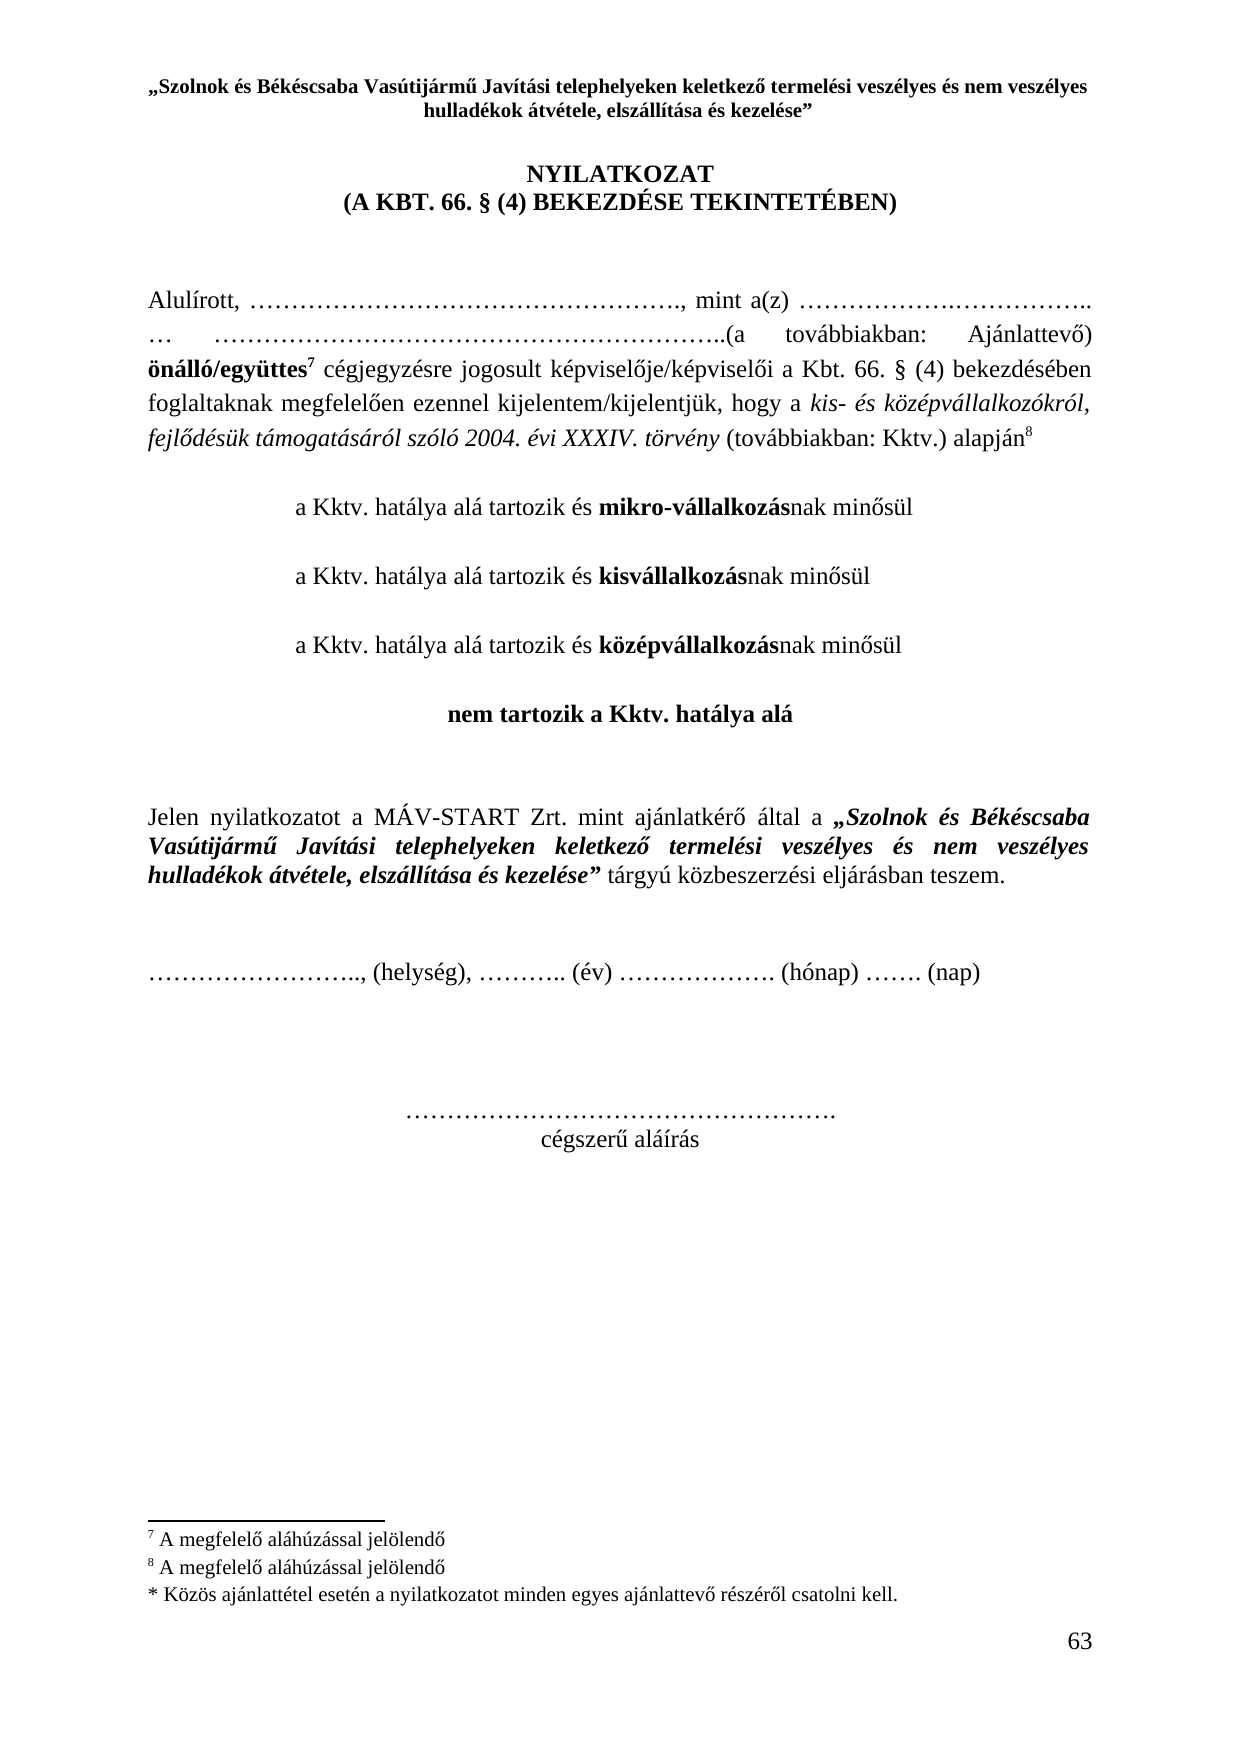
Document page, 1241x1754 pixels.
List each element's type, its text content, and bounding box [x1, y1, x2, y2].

text NYILATKOZAT (a Kbt. 66. § (4) bekezdése tekintetében) [148, 159, 1092, 216]
text nem tartozik a Kktv. hatálya alá [148, 699, 1092, 728]
text a Kktv. hatálya alá tartozik és középvállalkozásnak minősül [221, 630, 1092, 659]
text cégszerű aláírás [148, 1124, 1092, 1153]
text ……………………………………………. [148, 1095, 1092, 1124]
text Alulírott, ……………………………………………., mint a(z) ……………….……………..… ……………………………………………………..(a továbbiakban: Ajánlattevő) önálló/együttes cégjegyzésre jogosult képviselője/képviselői a Kbt. 66. § (4) bekezdésében foglaltaknak megfelelően ezennel kijelentem/kijelentjük, hogy a kis- és középvállalkozókról, fejlődésük támogatásáról szóló 2004. évi XXXIV. törvény (továbbiakban: Kktv.) alapján [148, 285, 1092, 452]
text Jelen nyilatkozatot a MÁV-START Zrt. mint ajánlatkérő által a „Szolnok és Békéscsaba Vasútijármű Javítási telephelyeken keletkező termelési veszélyes és nem veszélyes hulladékok átvétele, elszállítása és kezelése” tárgyú közbeszerzési eljárásban teszem. [148, 802, 1092, 888]
text …………………….., (helység), ……….. (év) ………………. (hónap) ……. (nap) [148, 957, 1092, 986]
text a Kktv. hatálya alá tartozik és mikro-vállalkozásnak minősül [221, 492, 1092, 521]
text a Kktv. hatálya alá tartozik és kisvállalkozásnak minősül [221, 561, 1092, 590]
